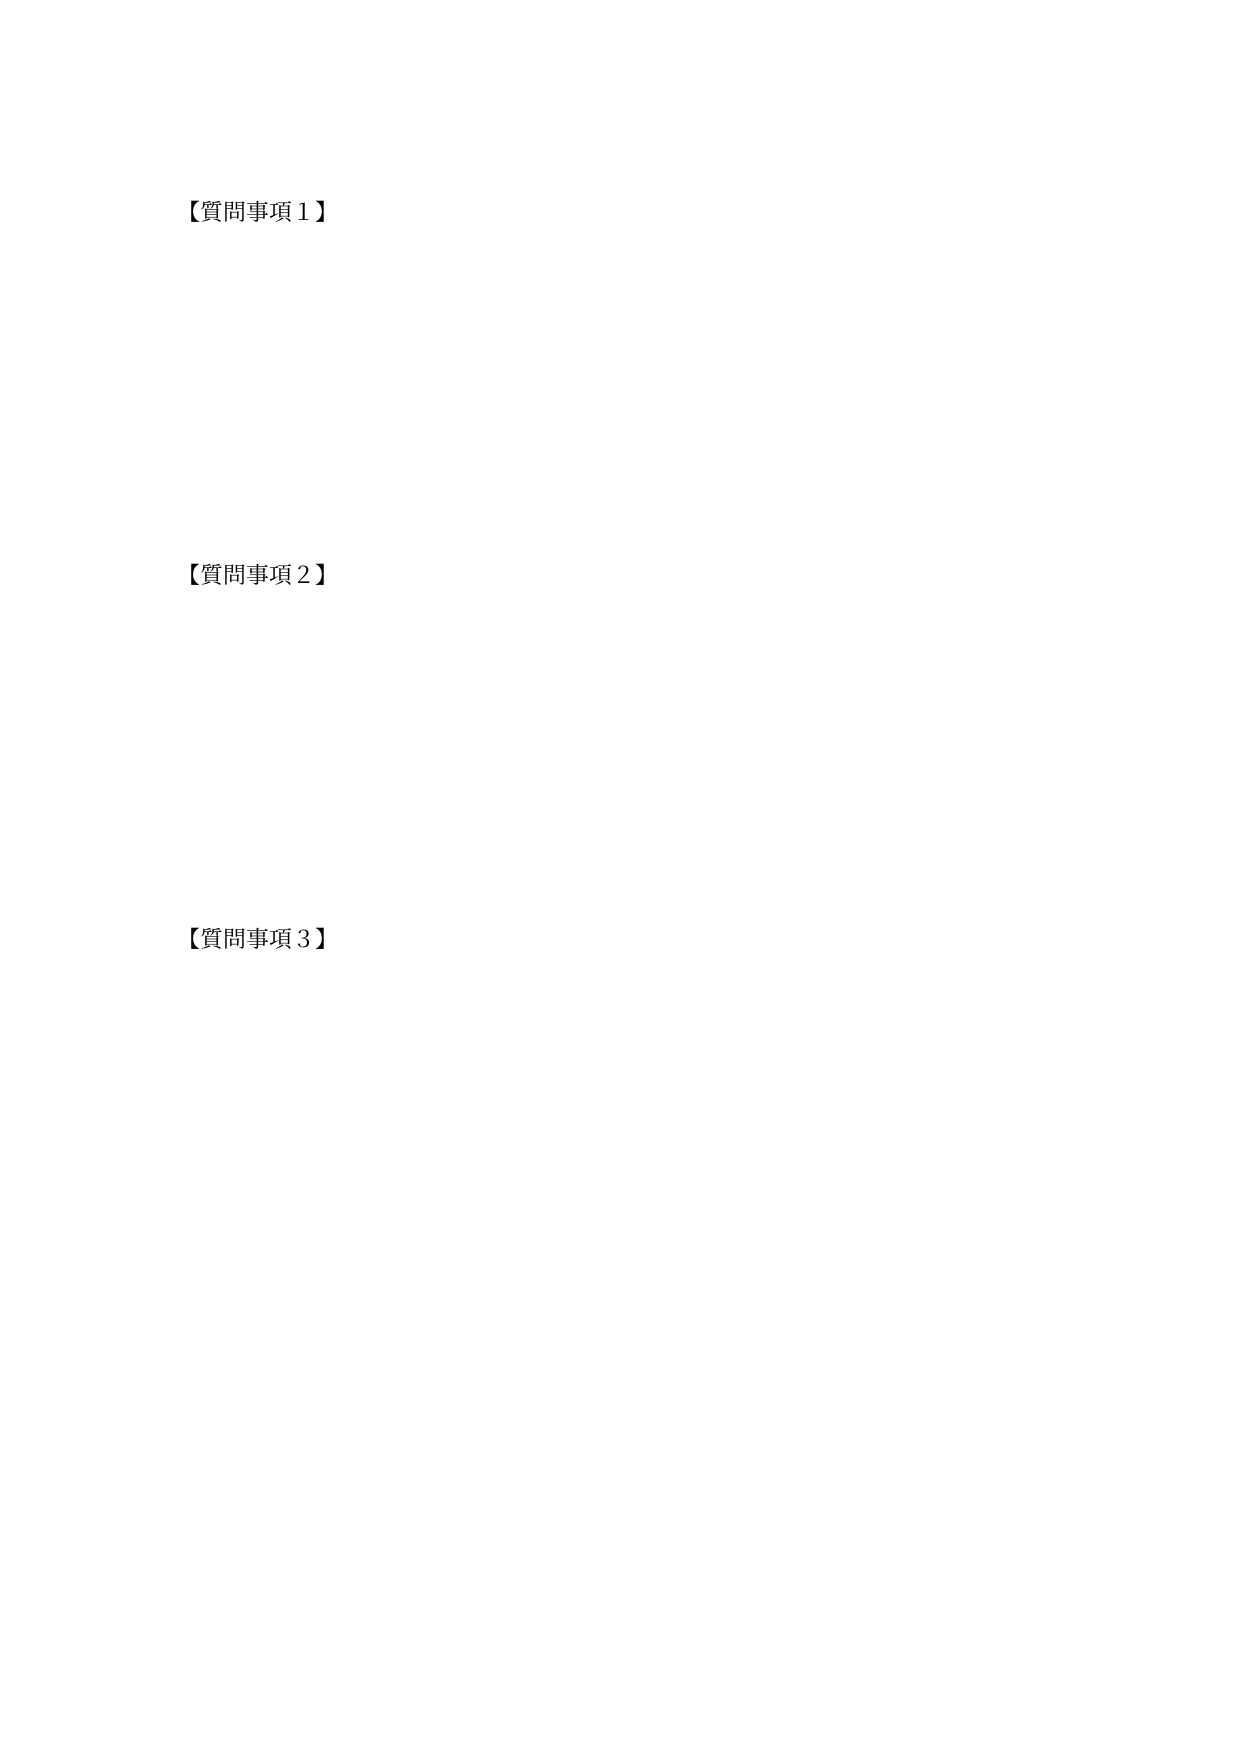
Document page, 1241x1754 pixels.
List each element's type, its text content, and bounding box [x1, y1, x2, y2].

text 【質問事項３】 [177, 907, 1063, 968]
text 【質問事項１】 [177, 180, 1063, 240]
text 【質問事項２】 [177, 543, 1063, 604]
